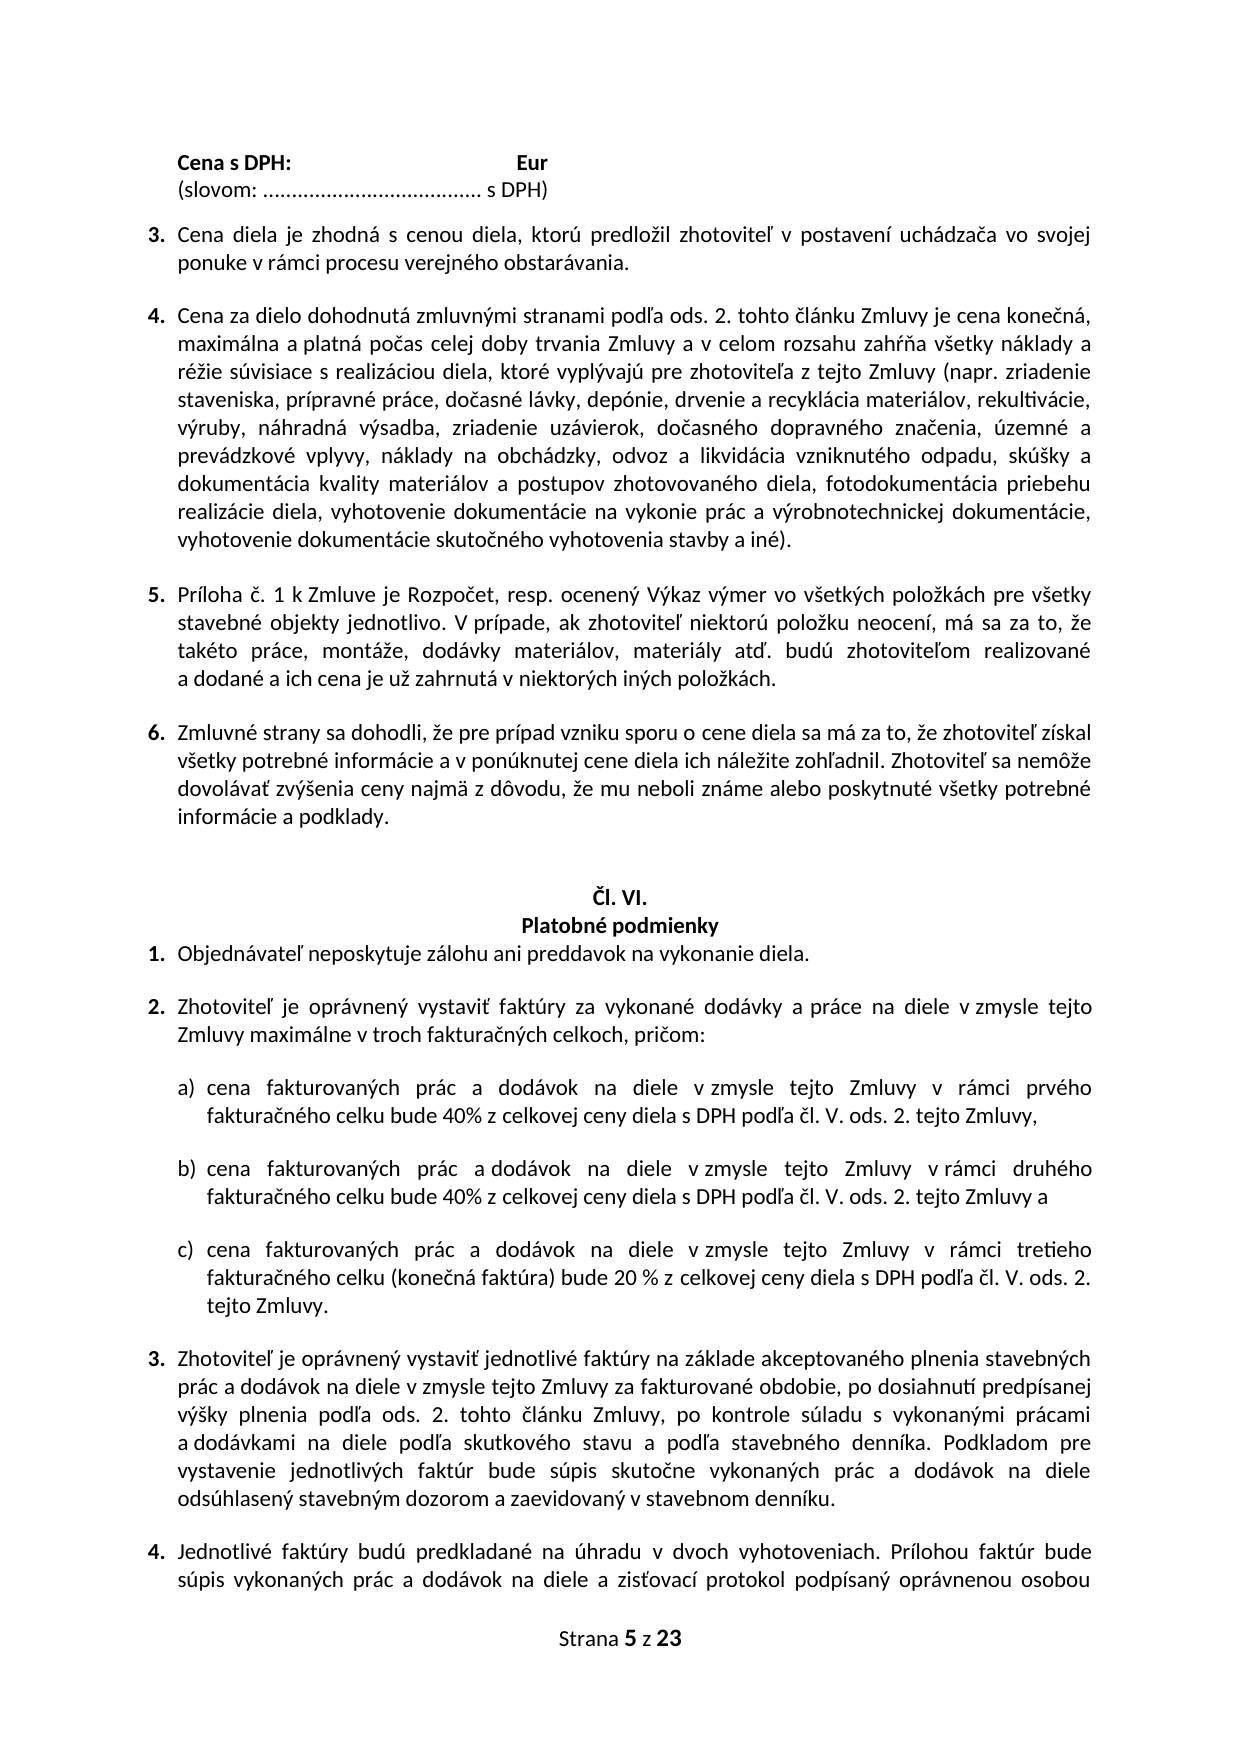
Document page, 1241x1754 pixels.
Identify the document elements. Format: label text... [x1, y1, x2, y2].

list cena fakturovaných prác a dodávok na diele v zmysle tejto Zmluvy v rámci tretieho fakturačného celku (konečná faktúra) bude 20 % z celkovej ceny diela s DPH podľa čl. V. ods. 2. tejto Zmluvy. [177, 1235, 1093, 1319]
list Príloha č. 1 k Zmluve je Rozpočet, resp. ocenený Výkaz výmer vo všetkých položkách pre všetky stavebné objekty jednotlivo. V prípade, ak zhotoviteľ niektorú položku neocení, má sa za to, že takéto práce, montáže, dodávky materiálov, materiály atď. budú zhotoviteľom realizované a dodané a ich cena je už zahrnutá v niektorých iných položkách. [148, 580, 1093, 692]
text Čl. VI. [148, 883, 1093, 911]
list Objednávateľ neposkytuje zálohu ani preddavok na vykonanie diela. [148, 939, 1093, 967]
list Zhotoviteľ je oprávnený vystaviť faktúry za vykonané dodávky a práce na diele v zmysle tejto Zmluvy maximálne v troch fakturačných celkoch, pričom: [148, 992, 1093, 1048]
text Cena s DPH: Eur [148, 148, 1093, 176]
list cena fakturovaných prác a dodávok na diele v zmysle tejto Zmluvy v rámci druhého fakturačného celku bude 40% z celkovej ceny diela s DPH podľa čl. V. ods. 2. tejto Zmluvy a [177, 1154, 1093, 1210]
list Cena diela je zhodná s cenou diela, ktorú predložil zhotoviteľ v postavení uchádzača vo svojej ponuke v rámci procesu verejného obstarávania. [148, 220, 1093, 276]
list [148, 1537, 1093, 1593]
list Zhotoviteľ je oprávnený vystaviť jednotlivé faktúry na základe akceptovaného plnenia stavebných prác a dodávok na diele v zmysle tejto Zmluvy za fakturované obdobie, po dosiahnutí predpísanej výšky plnenia podľa ods. 2. tohto článku Zmluvy, po kontrole súladu s vykonanými prácami a dodávkami na diele podľa skutkového stavu a podľa stavebného denníka. Podkladom pre vystavenie jednotlivých faktúr bude súpis skutočne vykonaných prác a dodávok na diele odsúhlasený stavebným dozorom a zaevidovaný v stavebnom denníku. [148, 1344, 1093, 1512]
text (slovom: ...................................... s DPH) [148, 176, 1093, 204]
text Platobné podmienky [148, 911, 1093, 939]
list Zmluvné strany sa dohodli, že pre prípad vzniku sporu o cene diela sa má za to, že zhotoviteľ získal všetky potrebné informácie a v ponúknutej cene diela ich náležite zohľadnil. Zhotoviteľ sa nemôže dovolávať zvýšenia ceny najmä z dôvodu, že mu neboli známe alebo poskytnuté všetky potrebné informácie a podklady. [148, 718, 1093, 830]
list cena fakturovaných prác a dodávok na diele v zmysle tejto Zmluvy v rámci prvého fakturačného celku bude 40% z celkovej ceny diela s DPH podľa čl. V. ods. 2. tejto Zmluvy, [177, 1073, 1093, 1129]
list Cena za dielo dohodnutá zmluvnými stranami podľa ods. 2. tohto článku Zmluvy je cena konečná, maximálna a platná počas celej doby trvania Zmluvy a v celom rozsahu zahŕňa všetky náklady a réžie súvisiace s realizáciou diela, ktoré vyplývajú pre zhotoviteľa z tejto Zmluvy (napr. zriadenie staveniska, prípravné práce, dočasné lávky, depónie, drvenie a recyklácia materiálov, rekultivácie, výruby, náhradná výsadba, zriadenie uzávierok, dočasného dopravného značenia, územné a prevádzkové vplyvy, náklady na obchádzky, odvoz a likvidácia vzniknutého odpadu, skúšky a dokumentácia kvality materiálov a postupov zhotovovaného diela, fotodokumentácia priebehu realizácie diela, vyhotovenie dokumentácie na vykonie prác a výrobnotechnickej dokumentácie, vyhotovenie dokumentácie skutočného vyhotovenia stavby a iné). [148, 301, 1093, 553]
